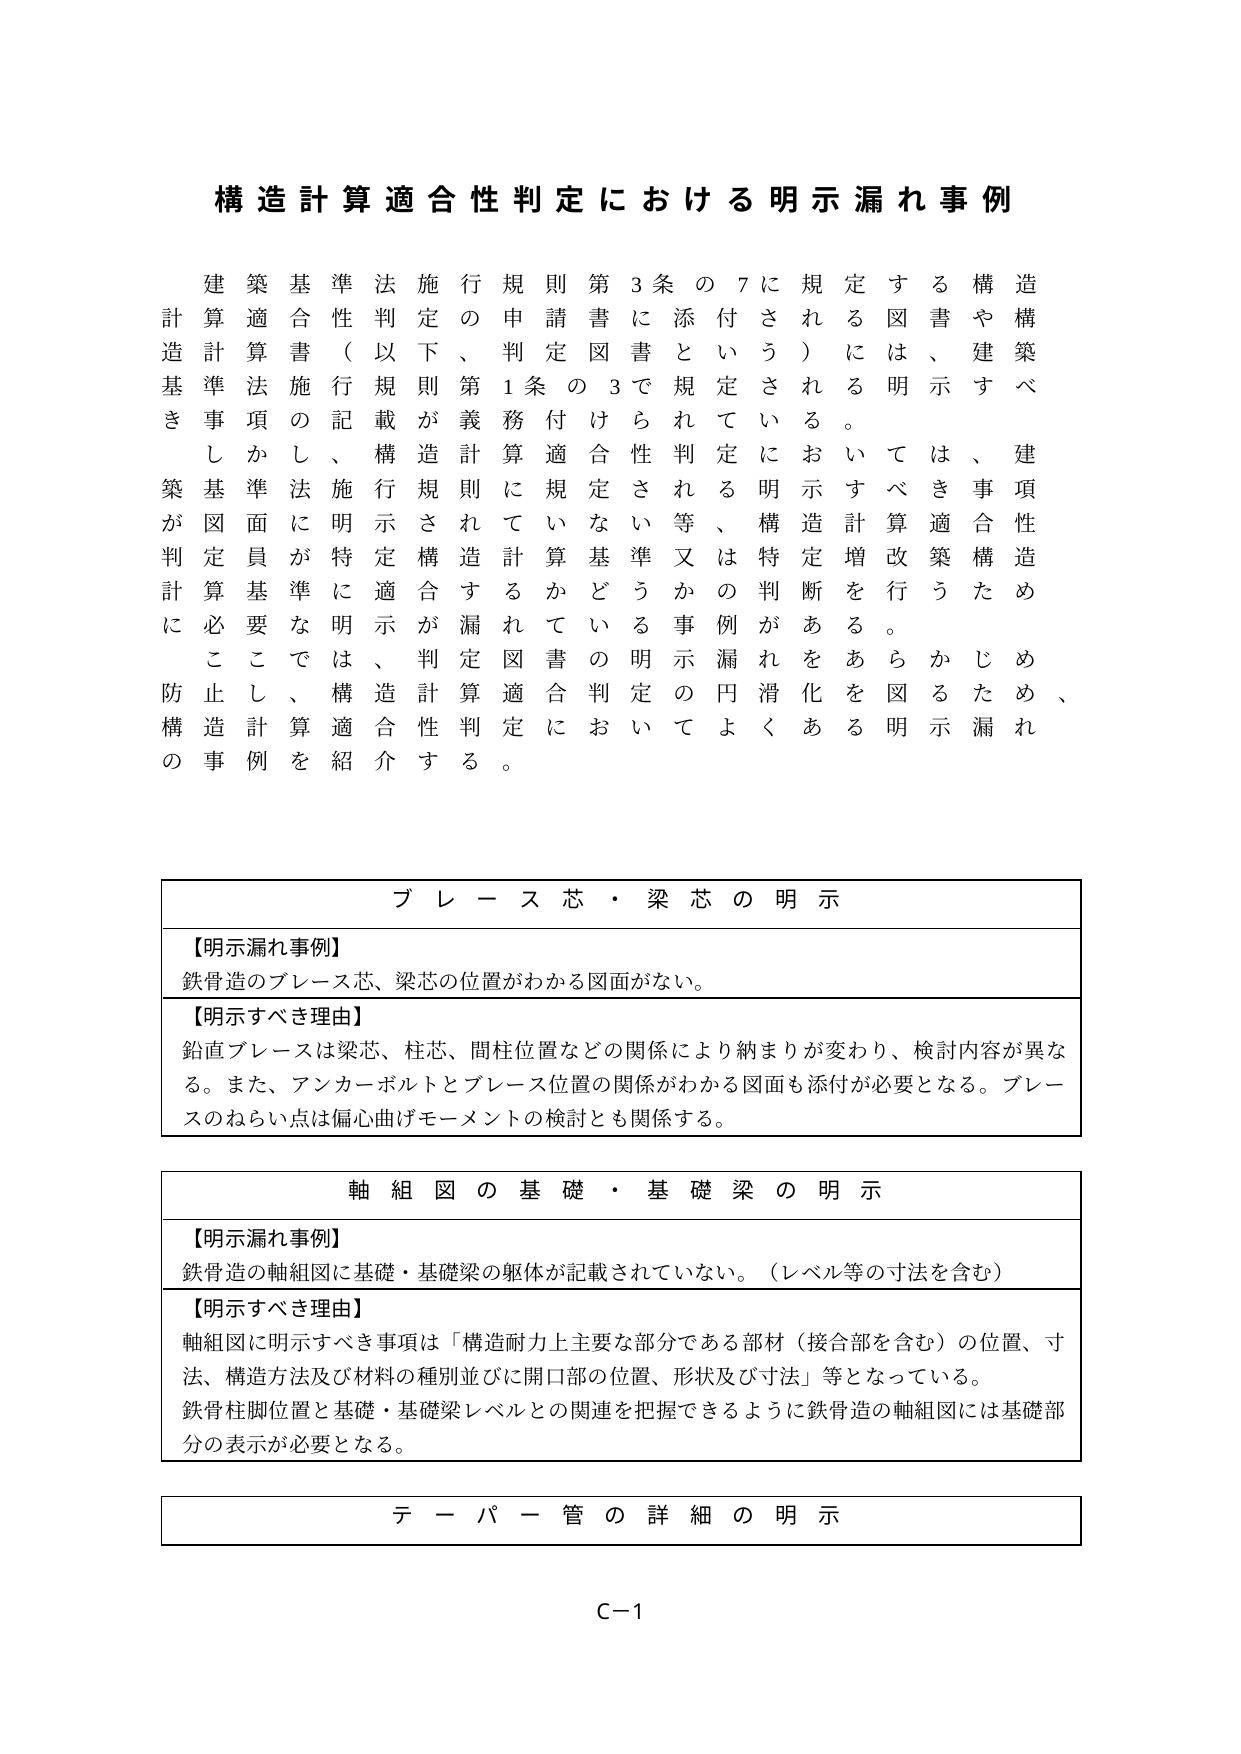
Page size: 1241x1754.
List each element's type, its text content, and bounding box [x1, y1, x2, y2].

table_header テーパー管の詳細の明示 [162, 1497, 1080, 1544]
text しかし、構造計算適合性判定においては、建築基準法施行規則に規定される明示すべき事項が図面に明示されていない等、構造計算適合性判定員が特定構造計算基準又は特定増改築構造計算基準に適合するかどうかの判断を行うために必要な明示が漏れている事例がある。 [161, 436, 1079, 641]
table_cell 【明示すべき理由】 軸組図に明示すべき事項は「構造耐力上主要な部分である部材（接合部を含む）の位置、寸法、構造方法及び材料の種別並びに開口部の位置、形状及び寸法」等となっている。 鉄骨柱脚位置と基礎・基礎梁レベルとの関連を把握できるように鉄骨造の軸組図には基礎部分の表示が必要となる。 [162, 1289, 1080, 1460]
text ここでは、判定図書の明示漏れをあらかじめ防止し、構造計算適合判定の円滑化を図るため、構造計算適合性判定においてよくある明示漏れの事例を紹介する。 [161, 641, 1079, 777]
table_cell 【明示すべき理由】 鉛直ブレースは梁芯、柱芯、間柱位置などの関係により納まりが変わり、検討内容が異なる。また、アンカーボルトとブレース位置の関係がわかる図面も添付が必要となる。ブレースのねらい点は偏心曲げモーメントの検討とも関係する。 [162, 998, 1080, 1135]
table_header ブレース芯・梁芯の明示 [162, 881, 1080, 927]
text 建築基準法施行規則第3条の7に規定する構造計算適合性判定の申請書に添付される図書や構造計算書（以下、判定図書という）には、建築基準法施行規則第1条の3で規定される明示すべき事項の記載が義務付けられている。 [161, 266, 1079, 436]
table_header 軸組図の基礎・基礎梁の明示 [162, 1172, 1080, 1219]
table_cell 【明示漏れ事例】 鉄骨造のブレース芯、梁芯の位置がわかる図面がない。 [162, 929, 1080, 997]
table_cell 【明示漏れ事例】 鉄骨造の軸組図に基礎・基礎梁の躯体が記載されていない。（レベル等の寸法を含む） [162, 1220, 1080, 1288]
text 構造計算適合性判定における明示漏れ事例 [161, 164, 1079, 232]
